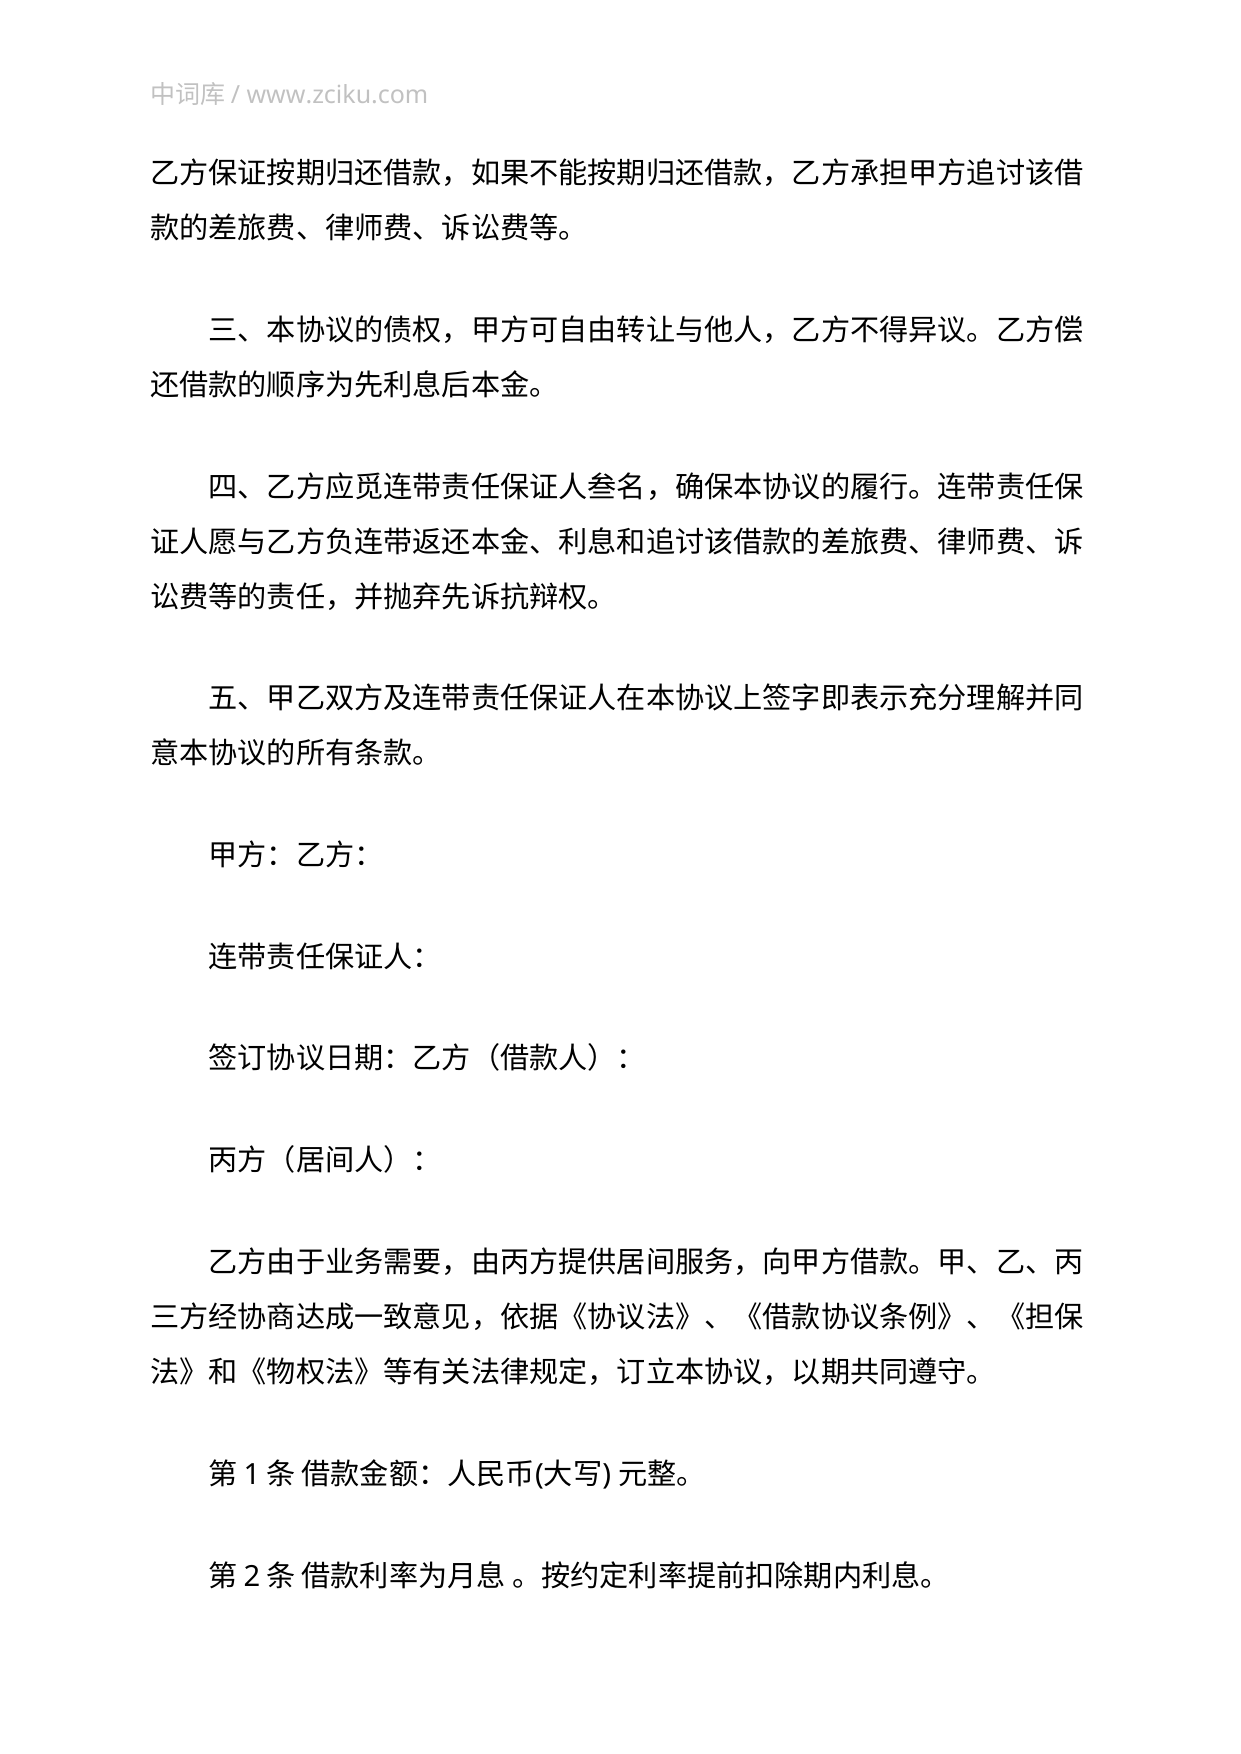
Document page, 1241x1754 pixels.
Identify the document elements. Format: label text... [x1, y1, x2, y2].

text 五、甲乙双方及连带责任保证人在本协议上签字即表示充分理解并同意本协议的所有条款。 [150, 675, 1090, 772]
text 签订协议日期：乙方（借款人）： [150, 1035, 1090, 1077]
text 甲方：乙方： [150, 832, 1090, 874]
text 乙方由于业务需要，由丙方提供居间服务，向甲方借款。甲、乙、丙三方经协商达成一致意见，依据《协议法》、《借款协议条例》、《担保法》和《物权法》等有关法律规定，订立本协议，以期共同遵守。 [150, 1239, 1090, 1391]
text 四、乙方应觅连带责任保证人叁名，确保本协议的履行。连带责任保证人愿与乙方负连带返还本金、利息和追讨该借款的差旅费、律师费、诉讼费等的责任，并抛弃先诉抗辩权。 [150, 463, 1090, 615]
text 三、本协议的债权，甲方可自由转让与他人，乙方不得异议。乙方偿还借款的顺序为先利息后本金。 [150, 307, 1090, 404]
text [150, 150, 1090, 247]
text 丙方（居间人）： [150, 1137, 1090, 1179]
text 第1条 借款金额：人民币(大写) 元整。 [150, 1450, 1090, 1493]
text 连带责任保证人： [150, 933, 1090, 976]
text 第2条 借款利率为月息 。按约定利率提前扣除期内利息。 [150, 1552, 1090, 1594]
